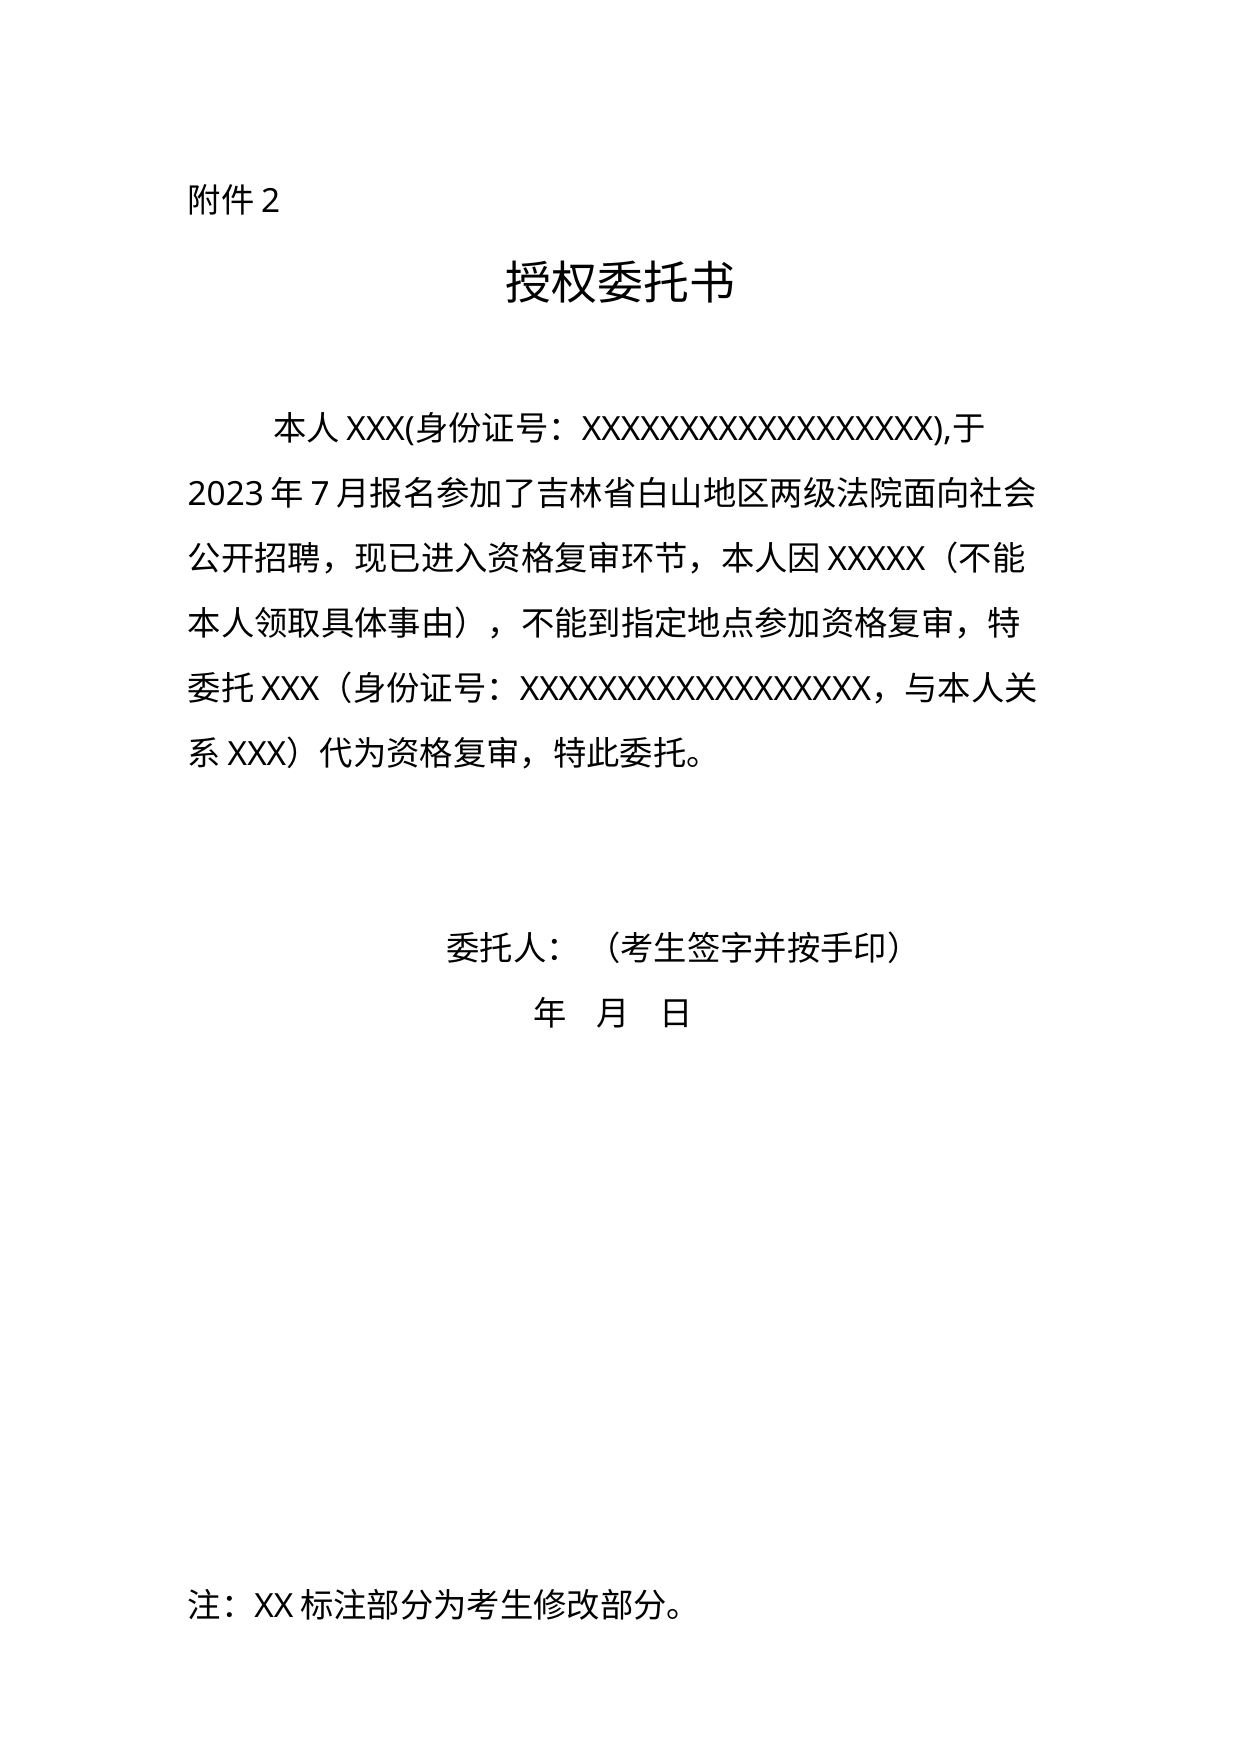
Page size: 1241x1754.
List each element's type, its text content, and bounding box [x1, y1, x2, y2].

text 本人XXX(身份证号：XXXXXXXXXXXXXXXXXX),于2023年7月报名参加了吉林省白山地区两级法院面向社会公开招聘，现已进入资格复审环节，本人因XXXXX（不能本人领取具体事由），不能到指定地点参加资格复审，特委托XXX（身份证号：XXXXXXXXXXXXXXXXXX，与本人关系XXX）代为资格复审，特此委托。 [187, 393, 1053, 783]
text 授权委托书 [187, 231, 1053, 328]
text 委托人： （考生签字并按手印） [187, 913, 1053, 978]
text 附件2 [187, 166, 1053, 231]
text 年 月 日 [187, 978, 1053, 1043]
